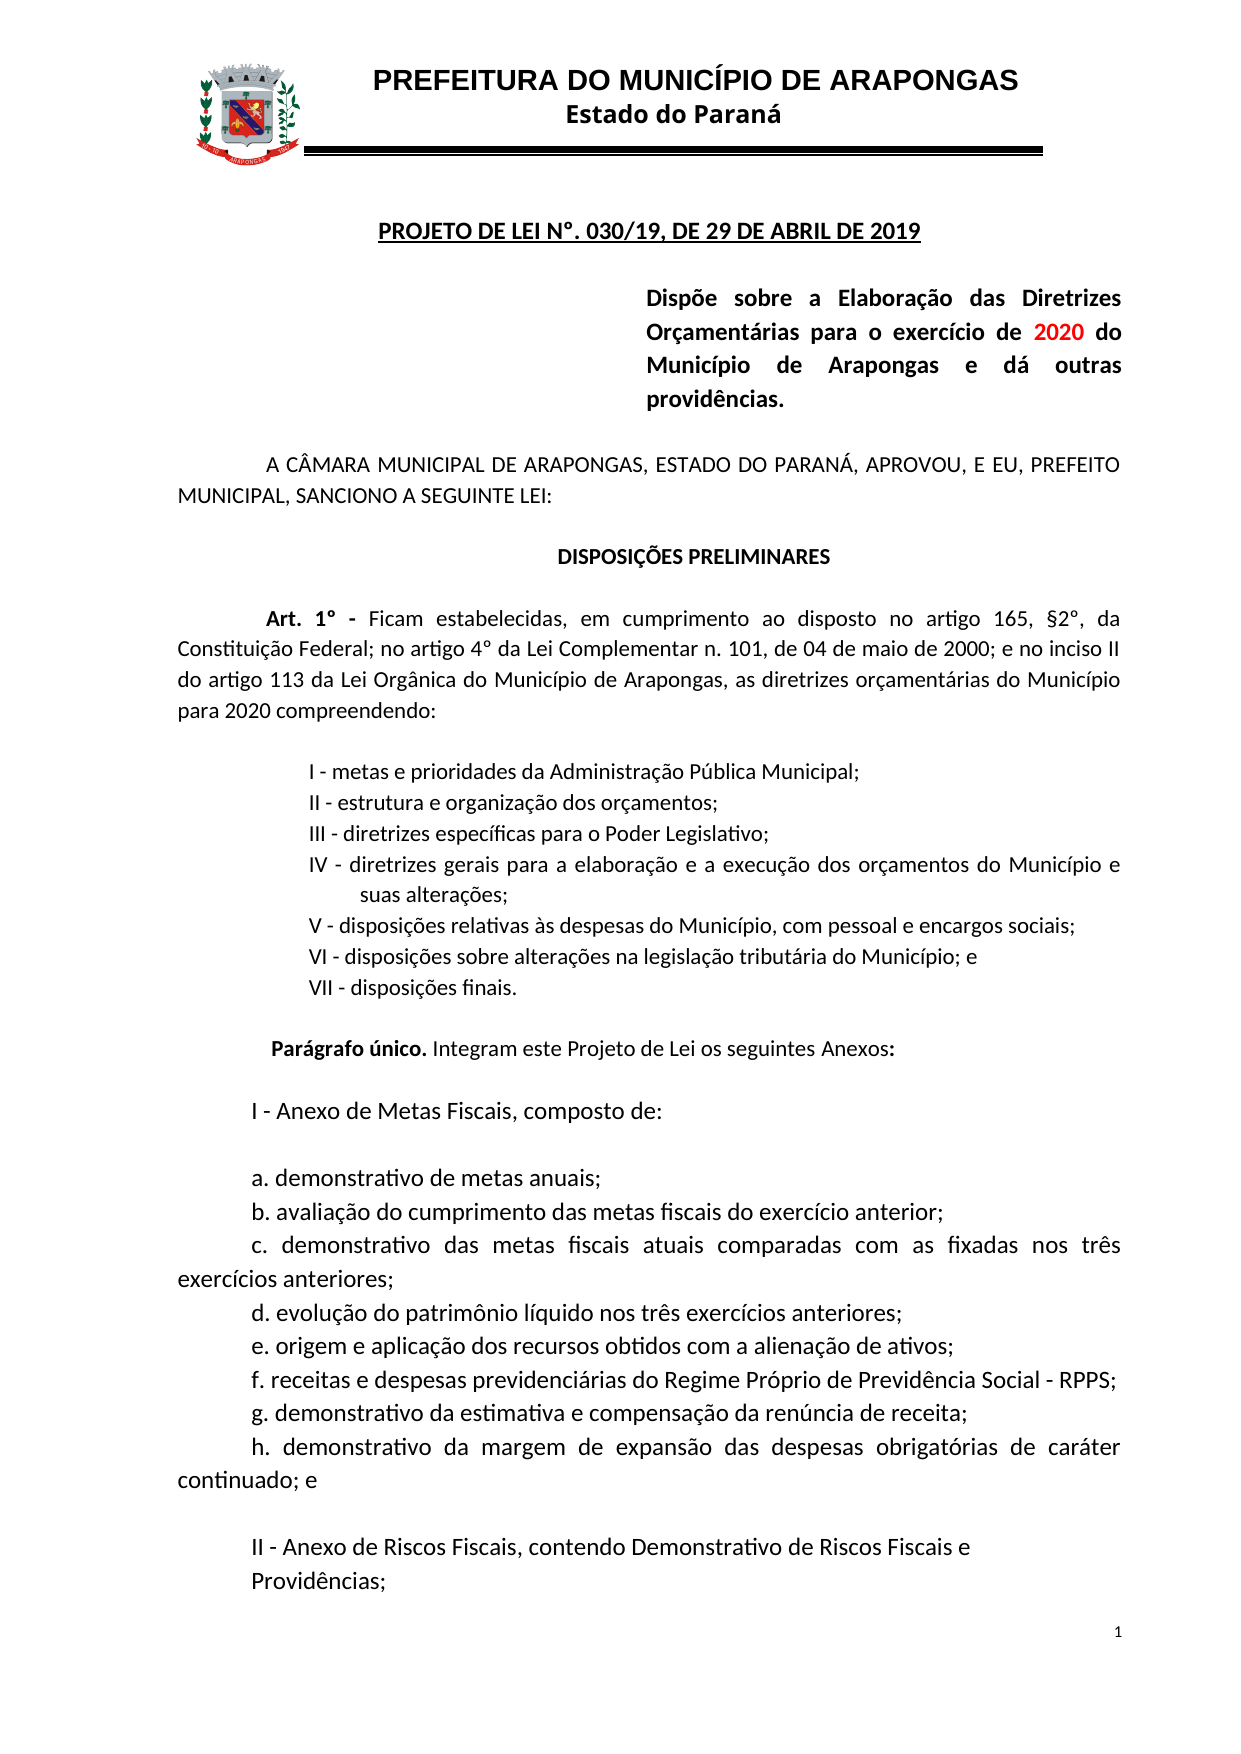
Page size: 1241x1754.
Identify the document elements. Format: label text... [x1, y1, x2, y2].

text A CÂMARA MUNICIPAL DE ARAPONGAS, ESTADO DO PARANÁ, APROVOU, E EU, PREFEITO MUNICIPAL, SANCIONO A SEGUINTE LEI: [177, 450, 1122, 509]
text h. demonstrativo da margem de expansão das despesas obrigatórias de caráter continuado; e [177, 1431, 1122, 1495]
text III - diretrizes específicas para o Poder Legislativo; [308, 819, 1122, 847]
text c. demonstrativo das metas fiscais atuais comparadas com as fixadas nos três exercícios anteriores; [177, 1230, 1122, 1294]
text IV - diretrizes gerais para a elaboração e a execução dos orçamentos do Município e suas alterações; [308, 850, 1122, 908]
text Dispõe sobre a Elaboração das Diretrizes Orçamentárias para o exercício de 2020 do Município de Arapongas e dá outras providências. [646, 282, 1122, 414]
text Providências; [177, 1565, 1122, 1596]
text Art. 1º - Ficam estabelecidas, em cumprimento ao disposto no artigo 165, §2º, da Constituição Federal; no artigo 4º da Lei Complementar n. 101, de 04 de maio de 2000; e no inciso II do artigo 113 da Lei Orgânica do Município de Arapongas, as diretrizes orçamentárias do Município para 2020 compreendendo: [177, 604, 1122, 724]
text VI - disposições sobre alterações na legislação tributária do Município; e [308, 942, 1122, 970]
text a. demonstrativo de metas anuais; [177, 1163, 1122, 1193]
text V - disposições relativas às despesas do Município, com pessoal e encargos sociais; [308, 911, 1122, 939]
text DISPOSIÇÕES PRELIMINARES [177, 542, 1122, 570]
text II - Anexo de Riscos Fiscais, contendo Demonstrativo de Riscos Fiscais e [177, 1532, 1122, 1562]
text e. origem e aplicação dos recursos obtidos com a alienação de ativos; [177, 1330, 1122, 1361]
text II - estrutura e organização dos orçamentos; [308, 788, 1122, 816]
text g. demonstrativo da estimativa e compensação da renúncia de receita; [177, 1397, 1122, 1428]
text VII - disposições finais. [308, 973, 1122, 1001]
text Parágrafo único. Integram este Projeto de Lei os seguintes Anexos: [271, 1034, 1122, 1062]
text I - Anexo de Metas Fiscais, composto de: [177, 1096, 1122, 1126]
text d. evolução do patrimônio líquido nos três exercícios anteriores; [177, 1297, 1122, 1327]
text f. receitas e despesas previdenciárias do Regime Próprio de Previdência Social - RPPS; [177, 1364, 1122, 1394]
text I - metas e prioridades da Administração Pública Municipal; [308, 757, 1122, 786]
text PROJETO DE LEI Nº. 030/19, DE 29 DE ABRIL DE 2019 [177, 215, 1122, 246]
text b. avaliação do cumprimento das metas fiscais do exercício anterior; [177, 1196, 1122, 1227]
